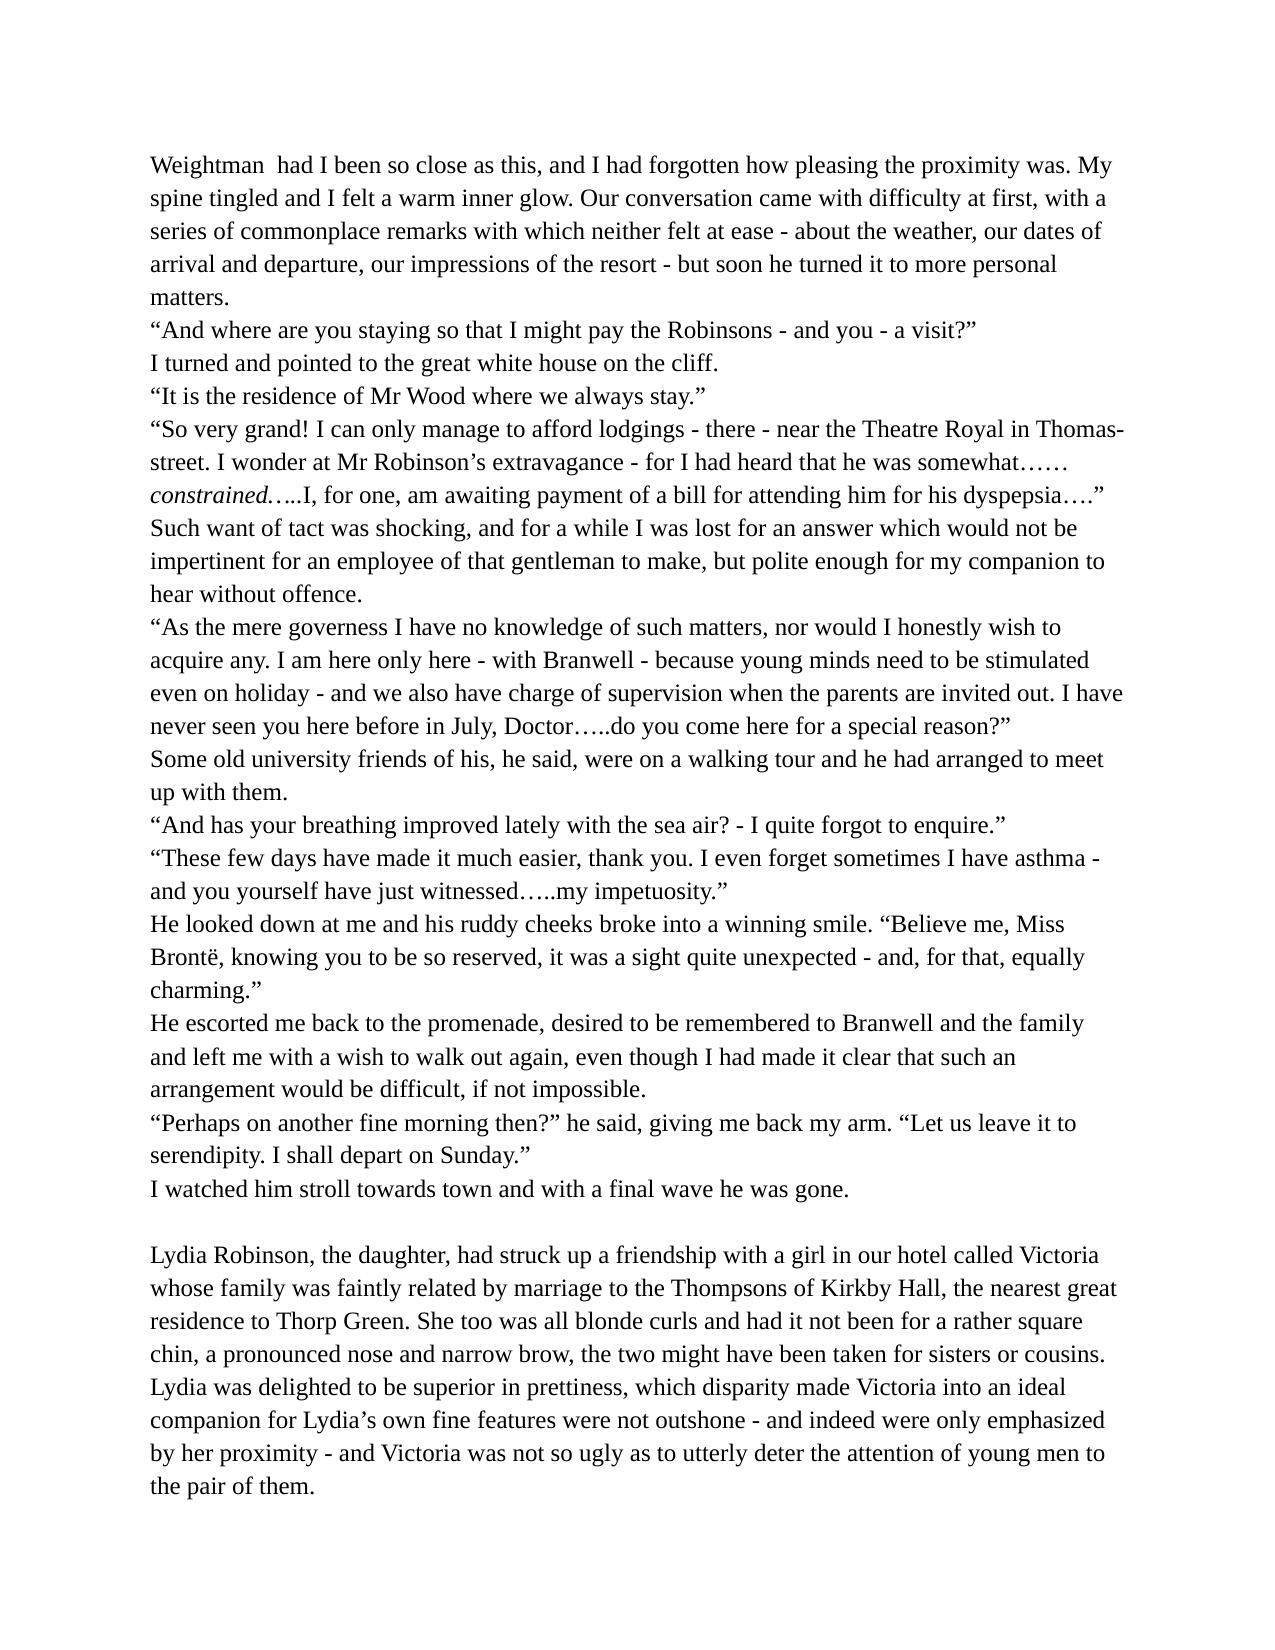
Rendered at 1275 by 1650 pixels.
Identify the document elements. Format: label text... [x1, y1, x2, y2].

text He escorted me back to the promenade, desired to be remembered to Branwell and the family and left me with a wish to walk out again, even though I had made it clear that such an arrangement would be difficult, if not impossible. [150, 1008, 1125, 1103]
text I turned and pointed to the great white house on the cliff. [150, 348, 1125, 377]
text Such want of tact was shocking, and for a while I was lost for an answer which would not be impertinent for an employee of that gentleman to make, but polite enough for my companion to hear without offence. [150, 513, 1125, 608]
text He looked down at me and his ruddy cheeks broke into a winning smile. “Believe me, Miss Bront, knowing you to be so reserved, it was a sight quite unexpected - and, for that, equally charming.” [150, 909, 1125, 1004]
text “These few days have made it much easier, thank you. I even forget sometimes I have asthma - and you yourself have just witnessed…..my impetuosity.” [150, 843, 1125, 905]
text “So very grand! I can only manage to afford lodgings - there - near the Theatre Royal in Thomas-street. I wonder at Mr Robinson’s extravagance - for I had heard that he was somewhat……constrained…..I, for one, am awaiting payment of a bill for attending him for his dyspepsia….” [150, 414, 1125, 509]
text “It is the residence of Mr Wood where we always stay.” [150, 381, 1125, 410]
text I watched him stroll towards town and with a final wave he was gone. [150, 1174, 1125, 1202]
text Some old university friends of his, he said, were on a walking tour and he had arranged to meet up with them. [150, 744, 1125, 806]
text “Perhaps on another fine morning then?” he said, giving me back my arm. “Let us leave it to serendipity. I shall depart on Sunday.” [150, 1108, 1125, 1169]
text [150, 150, 1125, 311]
text “And has your breathing improved lately with the sea air? - I quite forgot to enquire.” [150, 810, 1125, 839]
text “And where are you staying so that I might pay the Robinsons - and you - a visit?” [150, 315, 1125, 344]
text “As the mere governess I have no knowledge of such matters, nor would I honestly wish to acquire any. I am here only here - with Branwell - because young minds need to be stimulated even on holiday - and we also have charge of supervision when the parents are invited out. I have never seen you here before in July, Doctor…..do you come here for a special reason?” [150, 612, 1125, 740]
text Lydia Robinson, the daughter, had struck up a friendship with a girl in our hotel called Victoria whose family was faintly related by marriage to the Thompsons of Kirkby Hall, the nearest great residence to Thorp Green. She too was all blonde curls and had it not been for a rather square chin, a pronounced nose and narrow brow, the two might have been taken for sisters or cousins. Lydia was delighted to be superior in prettiness, which disparity made Victoria into an ideal companion for Lydia’s own fine features were not outshone - and indeed were only emphasized by her proximity - and Victoria was not so ugly as to utterly deter the attention of young men to the pair of them. [150, 1240, 1125, 1499]
